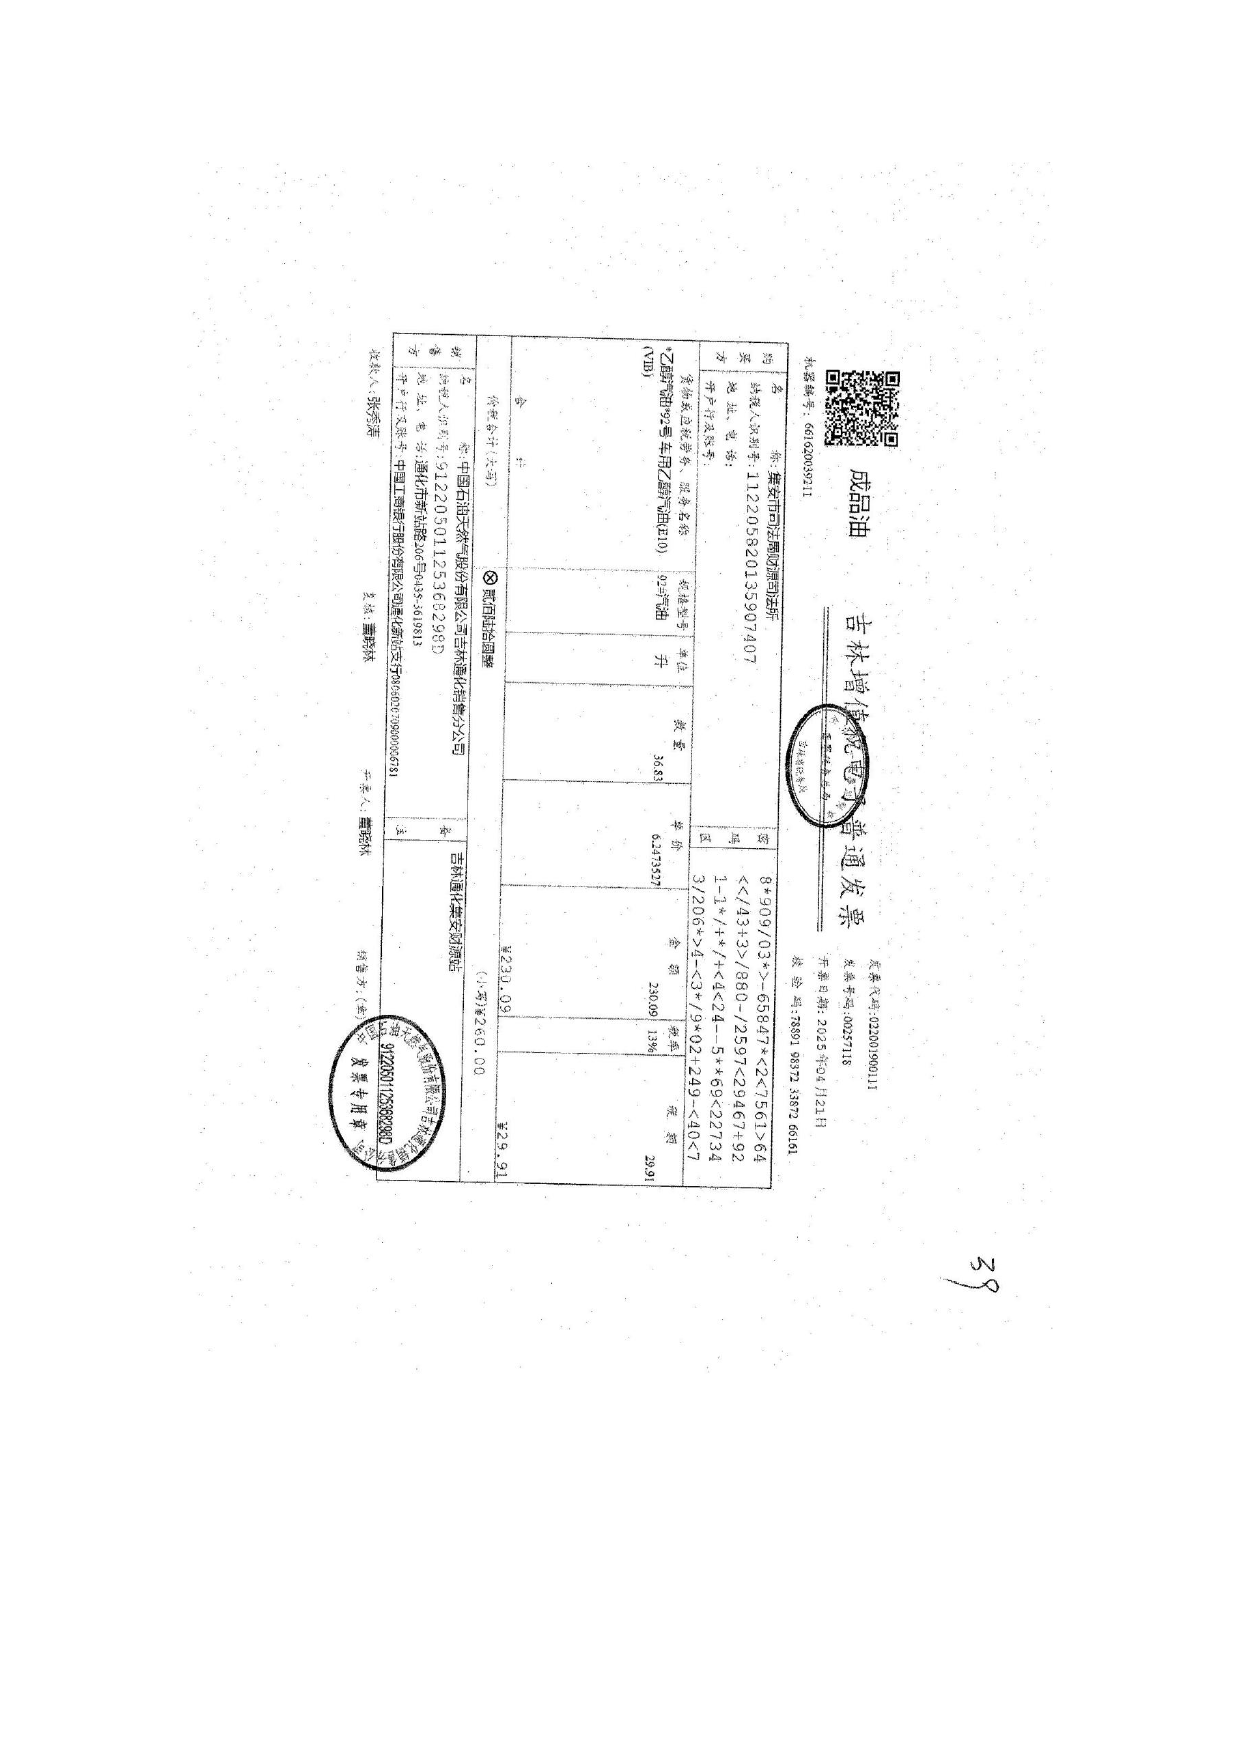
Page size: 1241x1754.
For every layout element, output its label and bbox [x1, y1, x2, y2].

picture [187, 162, 1053, 1396]
